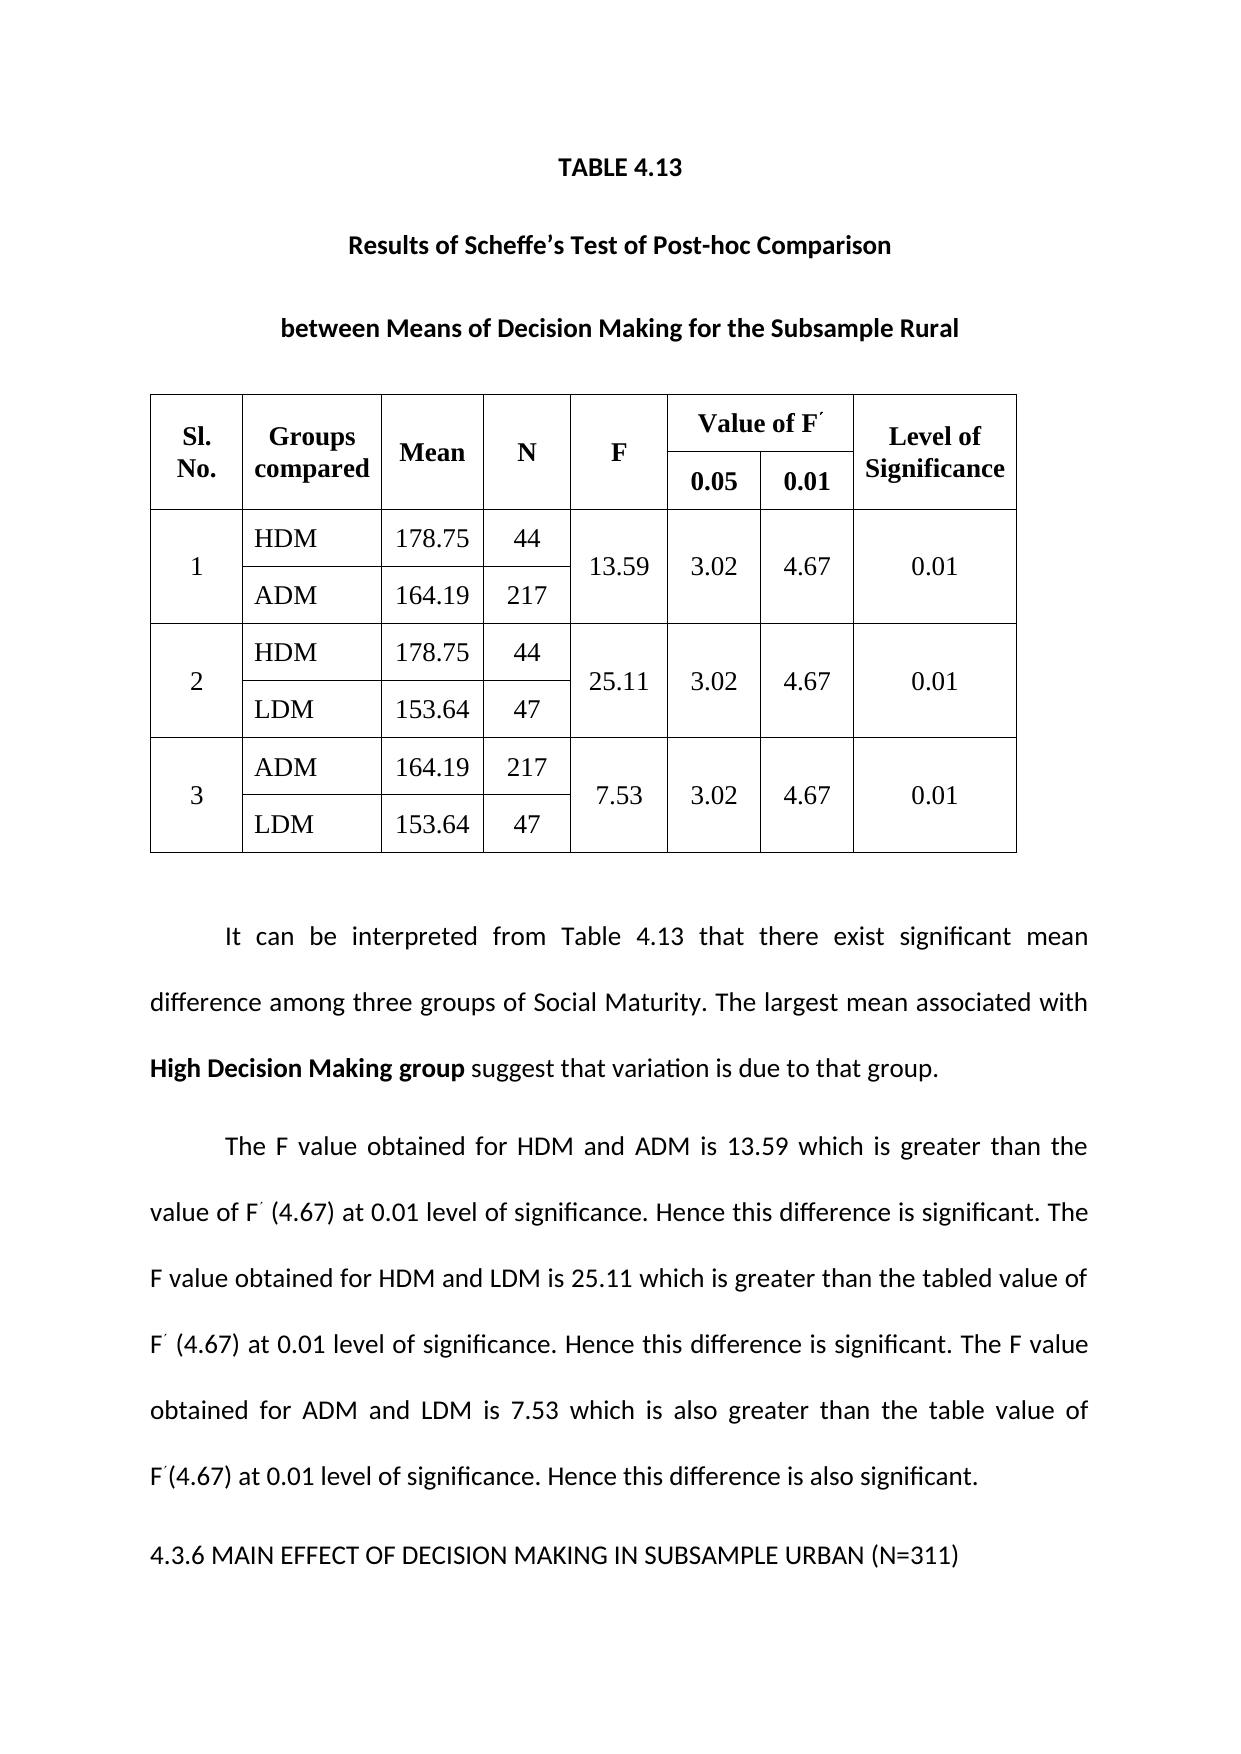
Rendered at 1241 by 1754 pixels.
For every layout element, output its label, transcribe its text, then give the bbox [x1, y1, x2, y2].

table_cell 164.19 [382, 738, 483, 794]
table_cell 0.01 [761, 452, 853, 508]
table_cell 0.01 [854, 738, 1016, 852]
table_cell 3.02 [668, 510, 760, 623]
table_cell LDM [243, 795, 381, 852]
table_cell 3.02 [668, 624, 760, 737]
table_cell 47 [484, 795, 570, 852]
text The F value obtained for HDM and ADM is 13.59 which is greater than the value of F (4.67) at 0.01 level of significance. Hence this difference is significant. The F value obtained for HDM and LDM is 25.11 which is greater than the tabled value of F (4.67) at 0.01 level of significance. Hence this difference is significant. The F value obtained for ADM and LDM is 7.53 which is also greater than the table value of F(4.67) at 0.01 level of significance. Hence this difference is also significant. [150, 1129, 1090, 1493]
table_cell ADM [243, 738, 381, 794]
table_cell ADM [243, 567, 381, 623]
table_cell 178.75 [382, 510, 483, 566]
text It can be interpreted from Table 4.13 that there exist significant mean difference among three groups of Social Maturity. The largest mean associated with High Decision Making group suggest that variation is due to that group. [150, 919, 1090, 1084]
text TABLE 4.13 [150, 150, 1090, 183]
table_header Level of Significance [854, 395, 1016, 508]
table_cell LDM [243, 681, 381, 737]
table_cell 0.01 [854, 624, 1016, 737]
text between Means of Decision Making for the Subsample Rural [150, 311, 1090, 344]
table_cell 25.11 [571, 624, 667, 737]
table_cell 0.05 [668, 452, 760, 508]
table_cell 153.64 [382, 681, 483, 737]
table_cell 217 [484, 567, 570, 623]
table_cell 3 [151, 738, 242, 852]
table_cell 44 [484, 624, 570, 680]
table_cell 217 [484, 738, 570, 794]
table_cell 153.64 [382, 795, 483, 852]
table_header N [484, 395, 570, 508]
table_cell 47 [484, 681, 570, 737]
table_header Mean [382, 395, 483, 508]
table_cell 13.59 [571, 510, 667, 623]
table_header F [571, 395, 667, 508]
table_cell HDM [243, 510, 381, 566]
table_cell 7.53 [571, 738, 667, 852]
table_cell 4.67 [761, 624, 853, 737]
table_cell 1 [151, 510, 242, 623]
table_cell 4.67 [761, 738, 853, 852]
text Results of Scheffe’s Test of Post-hoc Comparison [150, 228, 1090, 262]
table_cell HDM [243, 624, 381, 680]
text 4.3.6 MAIN EFFECT OF DECISION MAKING IN SUBSAMPLE URBAN (N=311) [150, 1538, 1090, 1571]
table_cell 3.02 [668, 738, 760, 852]
table_cell 2 [151, 624, 242, 737]
table_cell 164.19 [382, 567, 483, 623]
table_cell 178.75 [382, 624, 483, 680]
table_header Groups compared [243, 395, 381, 508]
table_cell 0.01 [854, 510, 1016, 623]
table_cell 4.67 [761, 510, 853, 623]
table_header Value of F [668, 395, 853, 451]
table_header Sl. No. [151, 395, 242, 508]
table_cell 44 [484, 510, 570, 566]
